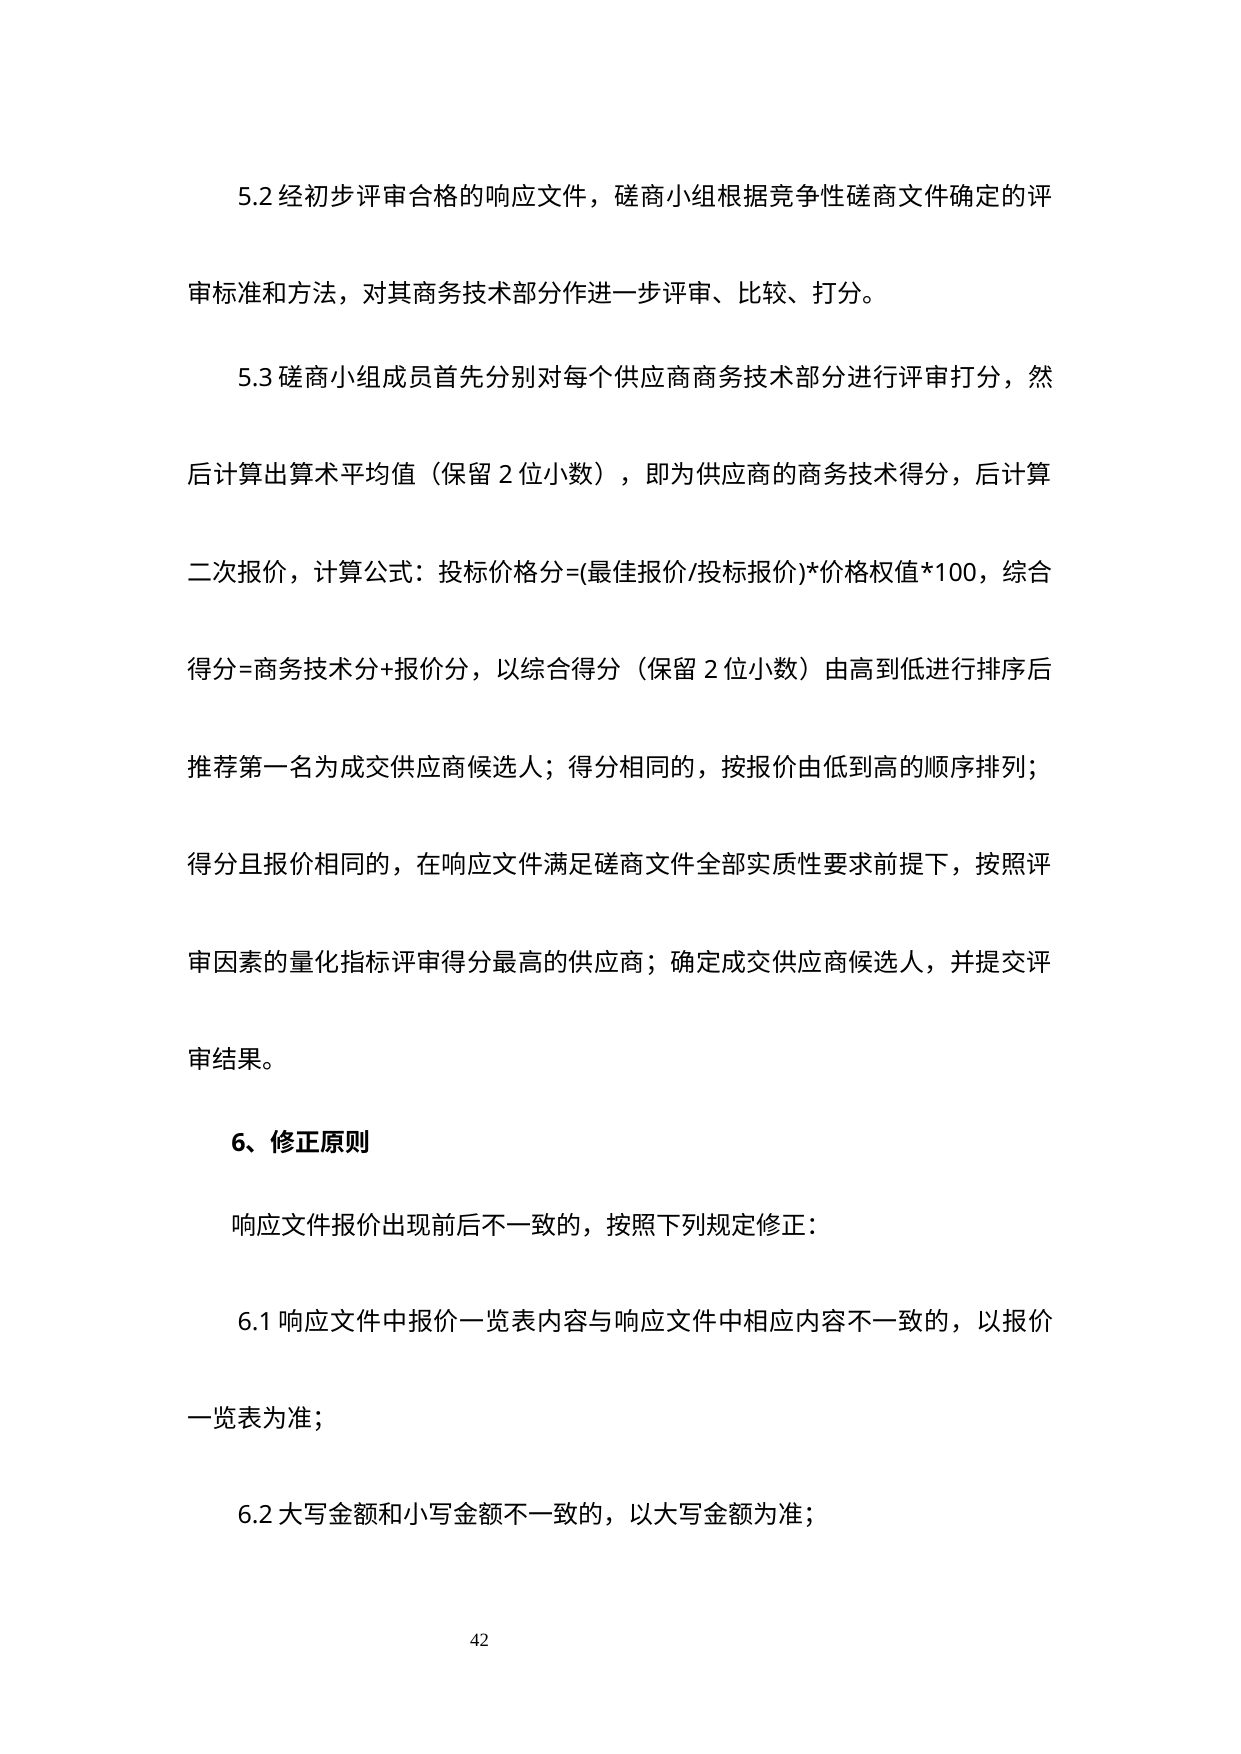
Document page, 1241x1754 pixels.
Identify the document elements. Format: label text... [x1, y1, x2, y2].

text 6.1响应文件中报价一览表内容与响应文件中相应内容不一致的，以报价一览表为准； [187, 1287, 1053, 1449]
text 6、修正原则 [231, 1108, 1053, 1173]
text 6.2大写金额和小写金额不一致的，以大写金额为准； [187, 1480, 1053, 1545]
text 响应文件报价出现前后不一致的，按照下列规定修正： [231, 1191, 1053, 1256]
text 5.3磋商小组成员首先分别对每个供应商商务技术部分进行评审打分，然后计算出算术平均值（保留2位小数），即为供应商的商务技术得分，后计算二次报价，计算公式：投标价格分=(最佳报价/投标报价)*价格权值*100，综合得分=商务技术分+报价分，以综合得分（保留2位小数）由高到低进行排序后推荐第一名为成交供应商候选人；得分相同的，按报价由低到高的顺序排列；得分且报价相同的，在响应文件满足磋商文件全部实质性要求前提下，按照评审因素的量化指标评审得分最高的供应商；确定成交供应商候选人，并提交评审结果。 [187, 343, 1053, 1090]
text 5.2经初步评审合格的响应文件，磋商小组根据竞争性磋商文件确定的评审标准和方法，对其商务技术部分作进一步评审、比较、打分。 [187, 162, 1053, 324]
